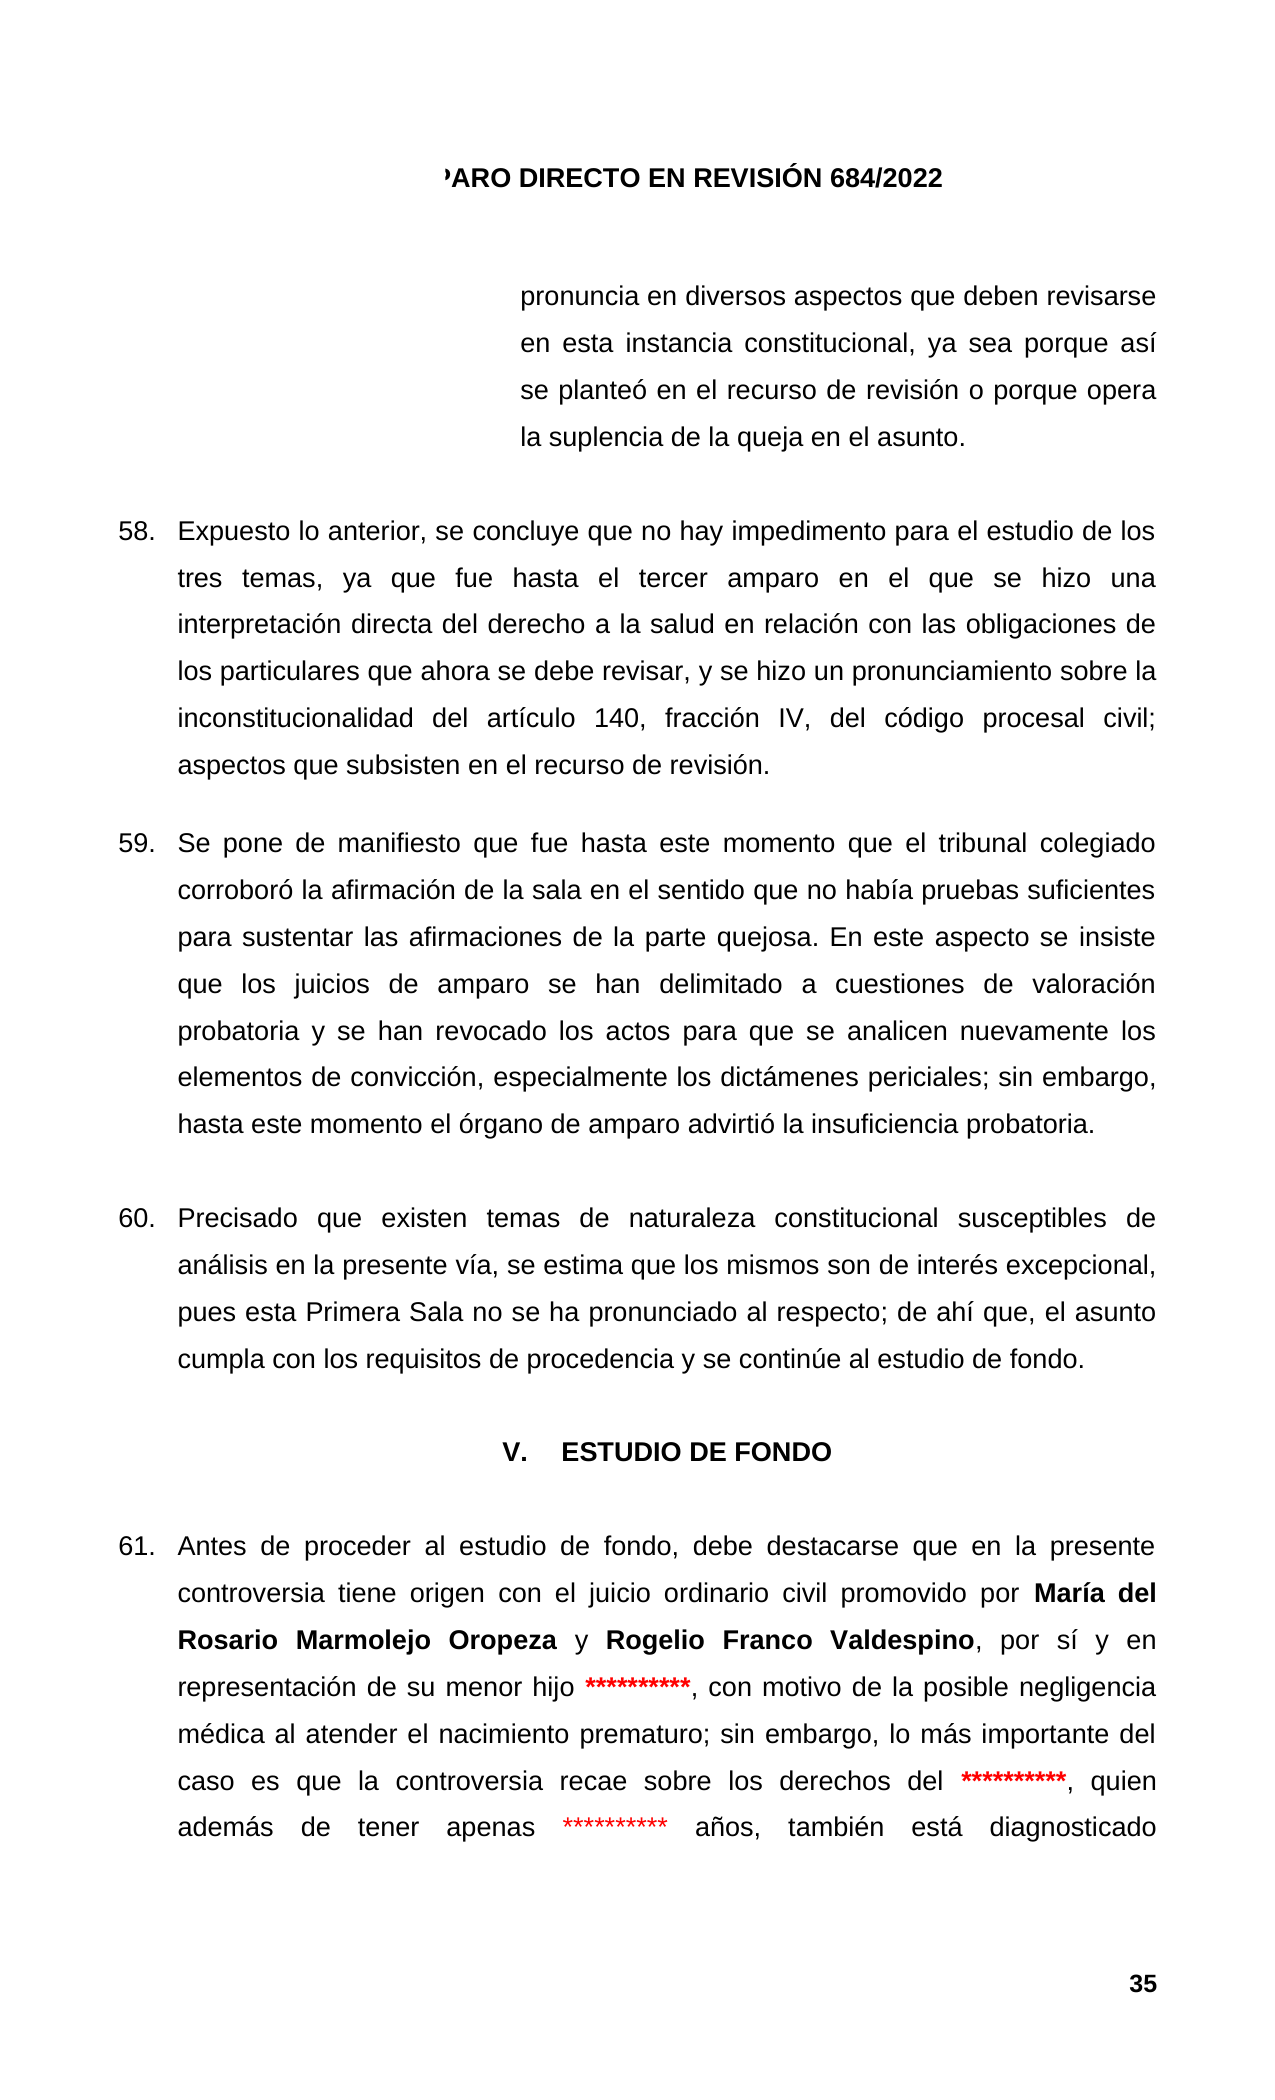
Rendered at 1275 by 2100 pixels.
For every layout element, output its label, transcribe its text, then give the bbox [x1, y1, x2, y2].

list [118, 1530, 1157, 1843]
list Se pone de manifiesto que fue hasta este momento que el tribunal colegiado corroboró la afirmación de la sala en el sentido que no había pruebas suficientes para sustentar las afirmaciones de la parte quejosa. En este aspecto se insiste que los juicios de amparo se han delimitado a cuestiones de valoración probatoria y se han revocado los actos para que se analicen nuevamente los elementos de convicción, especialmente los dictámenes periciales; sin embargo, hasta este momento el órgano de amparo advirtió la insuficiencia probatoria. [118, 827, 1157, 1139]
list Expuesto lo anterior, se concluye que no hay impedimento para el estudio de los tres temas, ya que fue hasta el tercer amparo en el que se hizo una interpretación directa del derecho a la salud en relación con las obligaciones de los particulares que ahora se debe revisar, y se hizo un pronunciamiento sobre la inconstitucionalidad del artículo 140, fracción IV, del código procesal civil; aspectos que subsisten en el recurso de revisión. [118, 515, 1157, 780]
list Precisado que existen temas de naturaleza constitucional susceptibles de análisis en la presente vía, se estima que los mismos son de interés excepcional, pues esta Primera Sala no se ha pronunciado al respecto; de ahí que, el asunto cumpla con los requisitos de procedencia y se continúe al estudio de fondo. [118, 1202, 1157, 1374]
list ESTUDIO DE FONDO [177, 1436, 1157, 1468]
